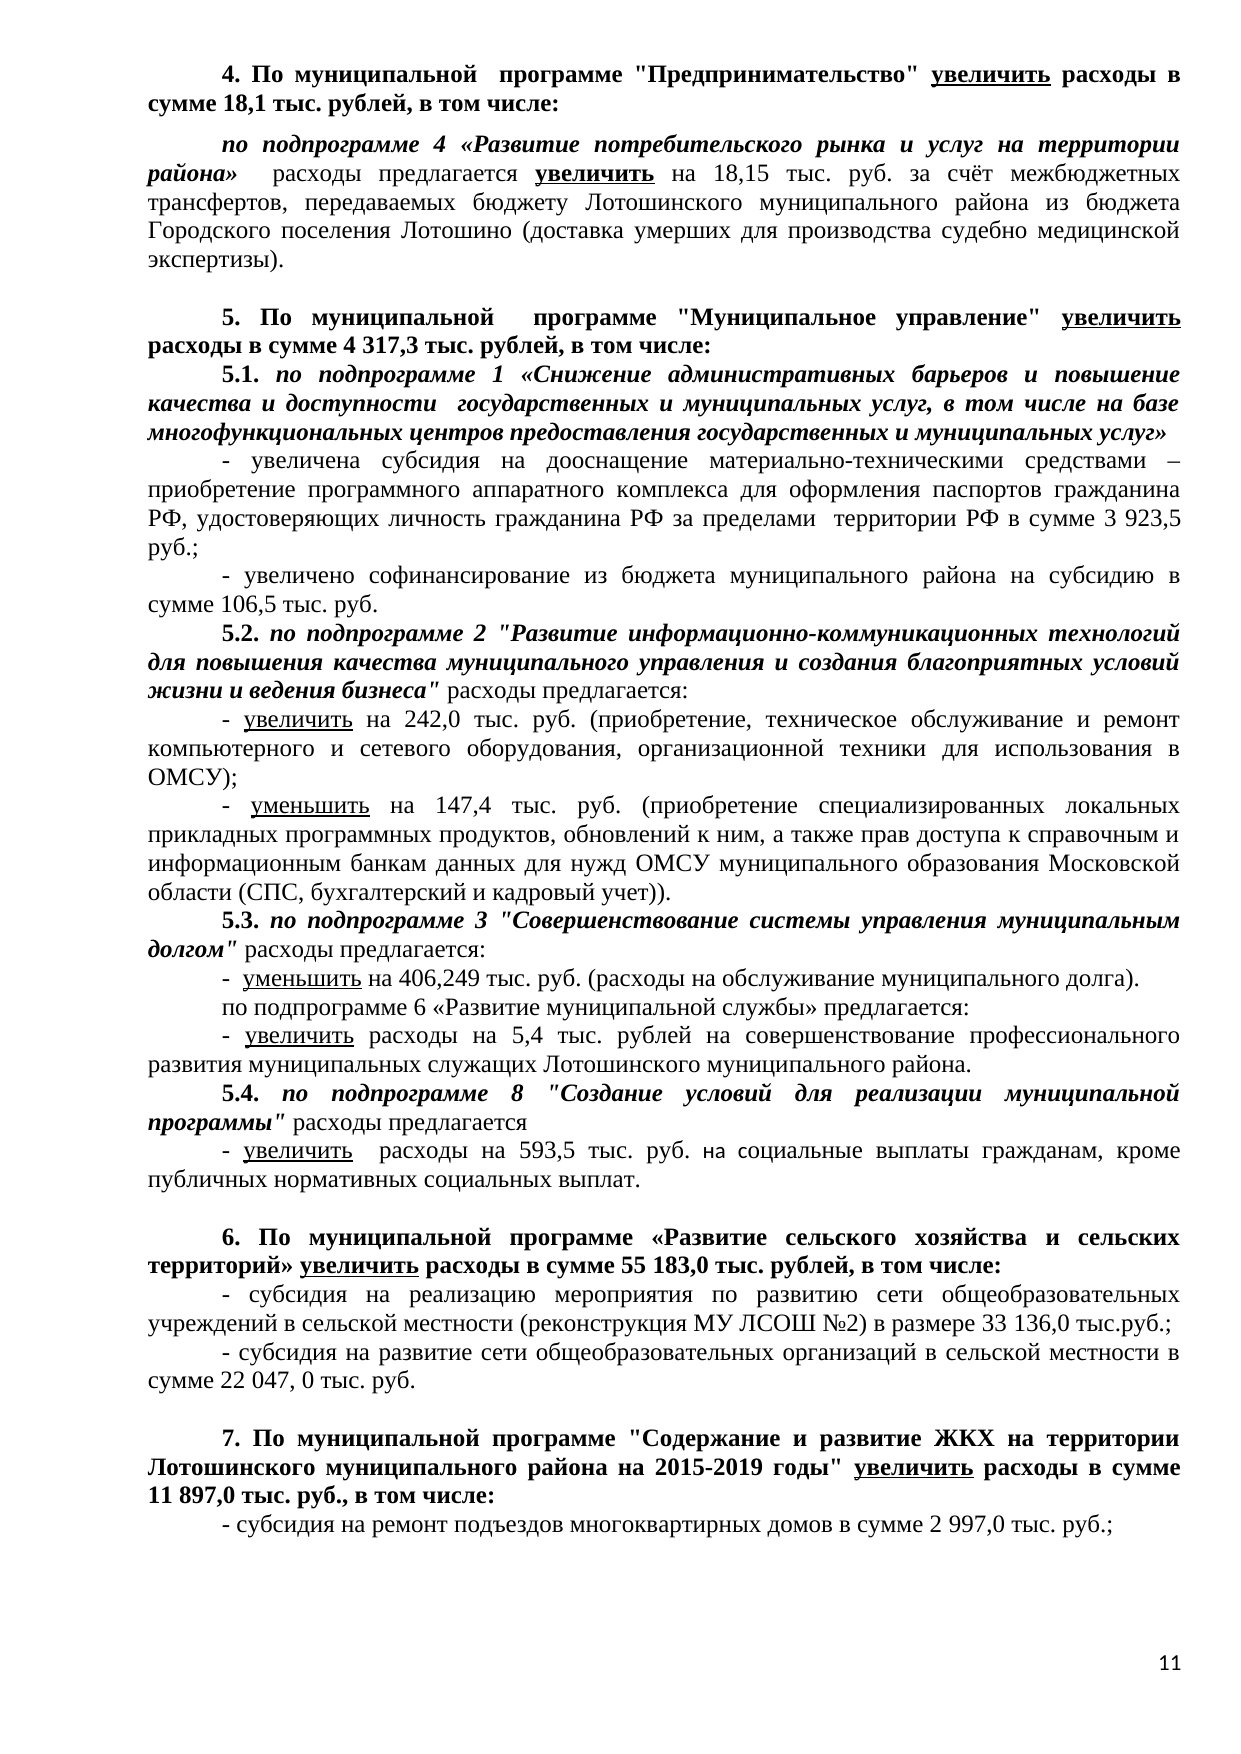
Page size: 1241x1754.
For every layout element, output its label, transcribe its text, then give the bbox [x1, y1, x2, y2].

text - субсидия на ремонт подъездов многоквартирных домов в сумме 2 997,0 тыс. руб.; [148, 1509, 1181, 1538]
text - уменьшить на 406,249 тыс. руб. (расходы на обслуживание муниципального долга). [148, 963, 1181, 992]
text - увеличена субсидия на дооснащение материально-техническими средствами – приобретение программного аппаратного комплекса для оформления паспортов гражданина РФ, удостоверяющих личность гражданина РФ за пределами территории РФ в сумме 3 923,5 руб.; [148, 445, 1181, 560]
text 5. По муниципальной программе "Муниципальное управление" увеличить расходы в сумме 4 317,3 тыс. рублей, в том числе: [148, 302, 1181, 359]
text 5.2. по подпрограмме 2 "Развитие информационно-коммуникационных технологий для повышения качества муниципального управления и создания благоприятных условий жизни и ведения бизнеса" расходы предлагается: [148, 618, 1181, 704]
text - субсидия на развитие сети общеобразовательных организаций в сельской местности в сумме 22 047, 0 тыс. руб. [148, 1337, 1181, 1394]
text 4. По муниципальной программе "Предпринимательство" увеличить расходы в сумме 18,1 тыс. рублей, в том числе: [148, 59, 1181, 117]
text по подпрограмме 6 «Развитие муниципальной службы» предлагается: [148, 992, 1181, 1020]
text - увеличить на 242,0 тыс. руб. (приобретение, техническое обслуживание и ремонт компьютерного и сетевого оборудования, организационной техники для использования в ОМСУ); [148, 704, 1181, 790]
text 5.4. по подпрограмме 8 "Создание условий для реализации муниципальной программы" расходы предлагается [148, 1078, 1181, 1135]
text - увеличить расходы на 593,5 тыс. руб. на социальные выплаты гражданам, кроме публичных нормативных социальных выплат. [148, 1135, 1181, 1193]
text 6. По муниципальной программе «Развитие сельского хозяйства и сельских территорий» увеличить расходы в сумме 55 183,0 тыс. рублей, в том числе: [148, 1222, 1181, 1279]
text - увеличено софинансирование из бюджета муниципального района на субсидию в сумме 106,5 тыс. руб. [148, 560, 1181, 618]
text - увеличить расходы на 5,4 тыс. рублей на совершенствование профессионального развития муниципальных служащих Лотошинского муниципального района. [148, 1020, 1181, 1078]
text - субсидия на реализацию мероприятия по развитию сети общеобразовательных учреждений в сельской местности (реконструкция МУ ЛСОШ №2) в размере 33 136,0 тыс.руб.; [148, 1279, 1181, 1337]
text 7. По муниципальной программе "Содержание и развитие ЖКХ на территории Лотошинского муниципального района на 2015-2019 годы" увеличить расходы в сумме 11 897,0 тыс. руб., в том числе: [148, 1423, 1181, 1509]
text по подпрограмме 4 «Развитие потребительского рынка и услуг на территории района» расходы предлагается увеличить на 18,15 тыс. руб. за счёт межбюджетных трансфертов, передаваемых бюджету Лотошинского муниципального района из бюджета Городского поселения Лотошино (доставка умерших для производства судебно медицинской экспертизы). [148, 129, 1181, 273]
text 5.3. по подпрограмме 3 "Совершенствование системы управления муниципальным долгом" расходы предлагается: [148, 905, 1181, 963]
text 5.1. по подпрограмме 1 «Снижение административных барьеров и повышение качества и доступности государственных и муниципальных услуг, в том числе на базе многофункциональных центров предоставления государственных и муниципальных услуг» [148, 359, 1181, 445]
text - уменьшить на 147,4 тыс. руб. (приобретение специализированных локальных прикладных программных продуктов, обновлений к ним, а также прав доступа к справочным и информационным банкам данных для нужд ОМСУ муниципального образования Московской области (СПС, бухгалтерский и кадровый учет)). [148, 790, 1181, 905]
